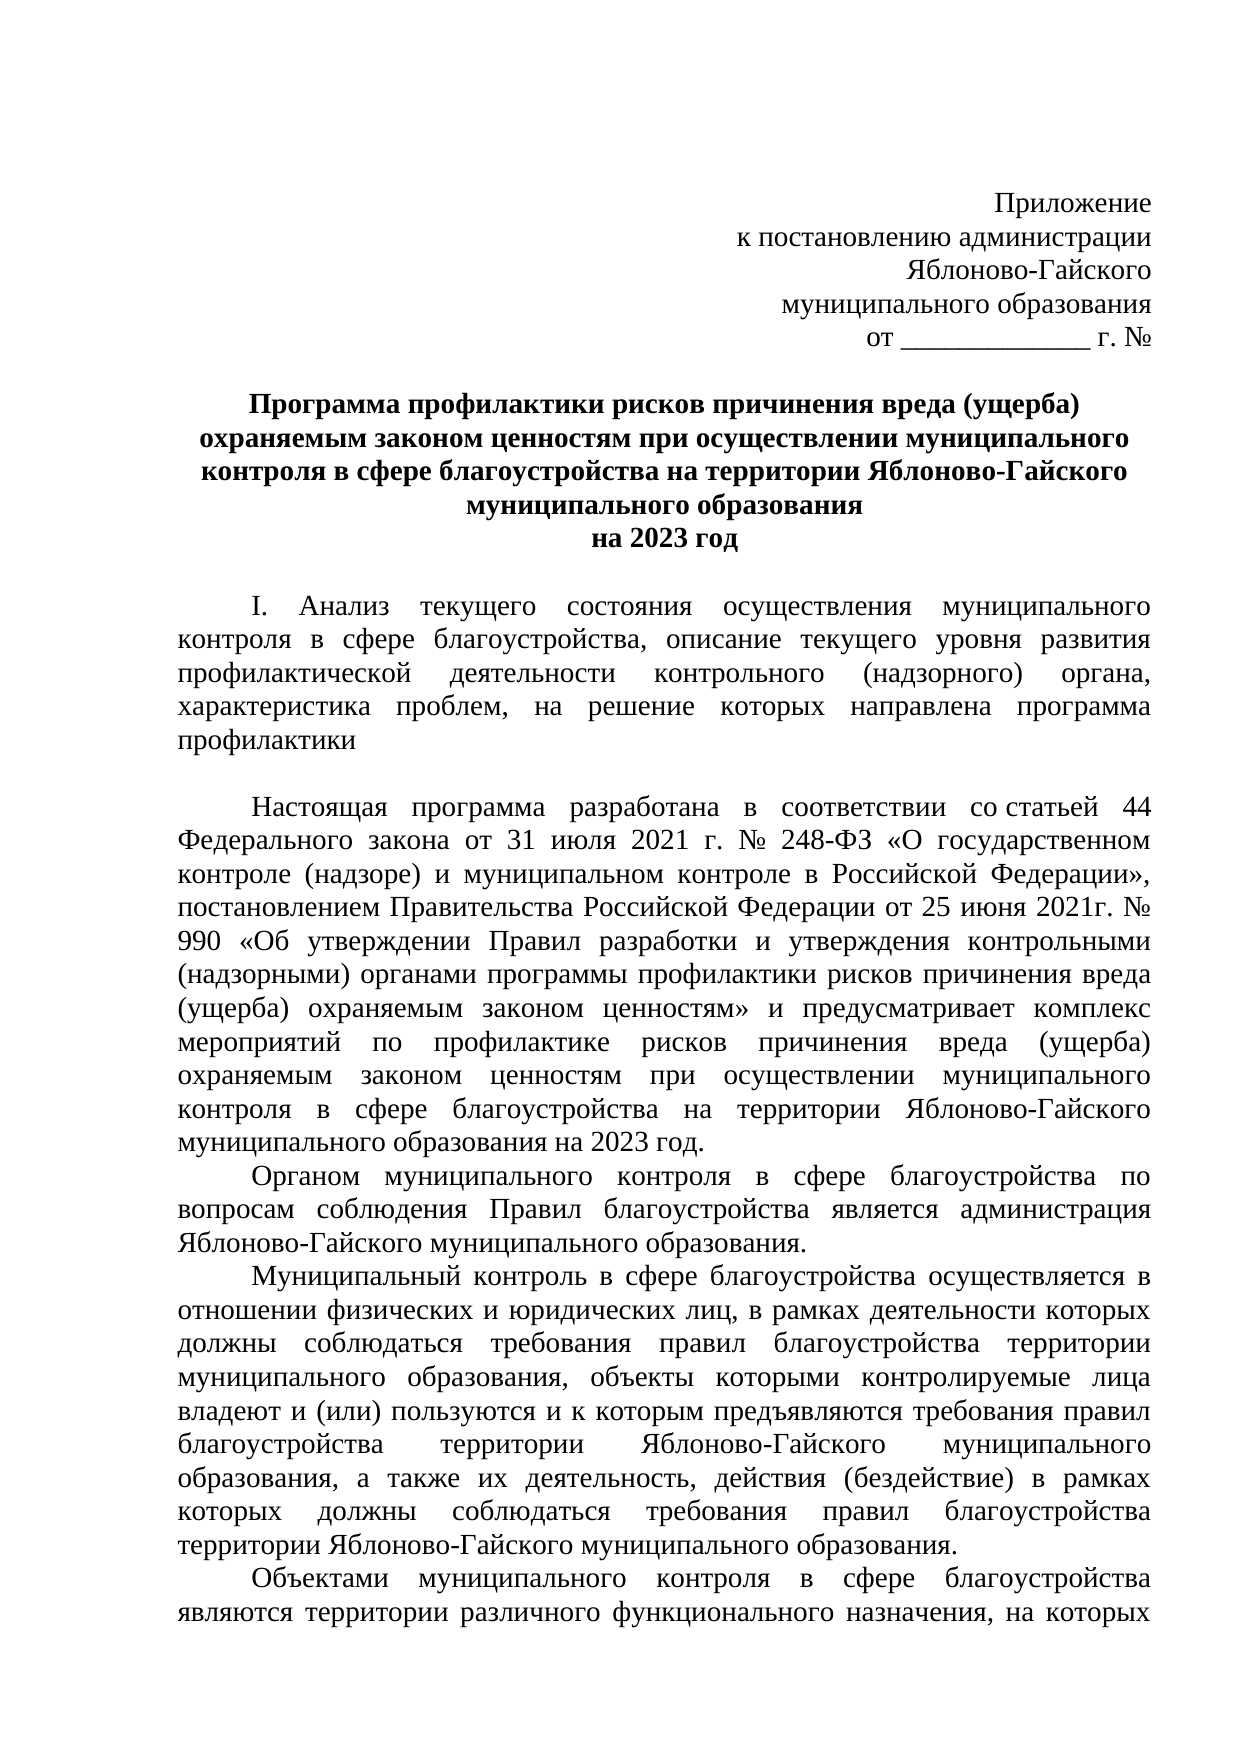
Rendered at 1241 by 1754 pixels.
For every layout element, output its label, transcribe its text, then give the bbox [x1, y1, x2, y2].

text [177, 1560, 1152, 1627]
text Муниципальный контроль в сфере благоустройства осуществляется в отношении физических и юридических лиц, в рамках деятельности которых должны соблюдаться требования правил благоустройства территории муниципального образования, объекты которыми контролируемые лица владеют и (или) пользуются и к которым предъявляются требования правил благоустройства территории Яблоново-Гайского муниципального образования, а также их деятельность, действия (бездействие) в рамках которых должны соблюдаться требования правил благоустройства территории Яблоново-Гайского муниципального образования. [177, 1258, 1152, 1560]
text Настоящая программа разработана в соответствии со статьей 44 Федерального закона от 31 июля 2021 г. № 248-ФЗ «О государственном контроле (надзоре) и муниципальном контроле в Российской Федерации», постановлением Правительства Российской Федерации от 25 июня 2021г. № 990 «Об утверждении Правил разработки и утверждения контрольными (надзорными) органами программы профилактики рисков причинения вреда (ущерба) охраняемым законом ценностям» и предусматривает комплекс мероприятий по профилактике рисков причинения вреда (ущерба) охраняемым законом ценностям при осуществлении муниципального контроля в сфере благоустройства на территории Яблоново-Гайского муниципального образования на 2023 год. [177, 789, 1152, 1158]
text Программа профилактики рисков причинения вреда (ущерба) охраняемым законом ценностям при осуществлении муниципального контроля в сфере благоустройства на территории Яблоново-Гайского муниципального образования [177, 386, 1152, 521]
text муниципального образования [177, 286, 1152, 319]
text на 2023 год [177, 521, 1152, 554]
text Приложение [177, 185, 1152, 219]
text к постановлению администрации [177, 219, 1152, 252]
text Яблоново-Гайского [177, 252, 1152, 286]
text от _____________ г. № [177, 319, 1152, 353]
text Органом муниципального контроля в сфере благоустройства по вопросам соблюдения Правил благоустройства является администрация Яблоново-Гайского муниципального образования. [177, 1158, 1152, 1258]
text I. Анализ текущего состояния осуществления муниципального контроля в сфере благоустройства, описание текущего уровня развития профилактической деятельности контрольного (надзорного) органа, характеристика проблем, на решение которых направлена программа профилактики [177, 588, 1152, 755]
